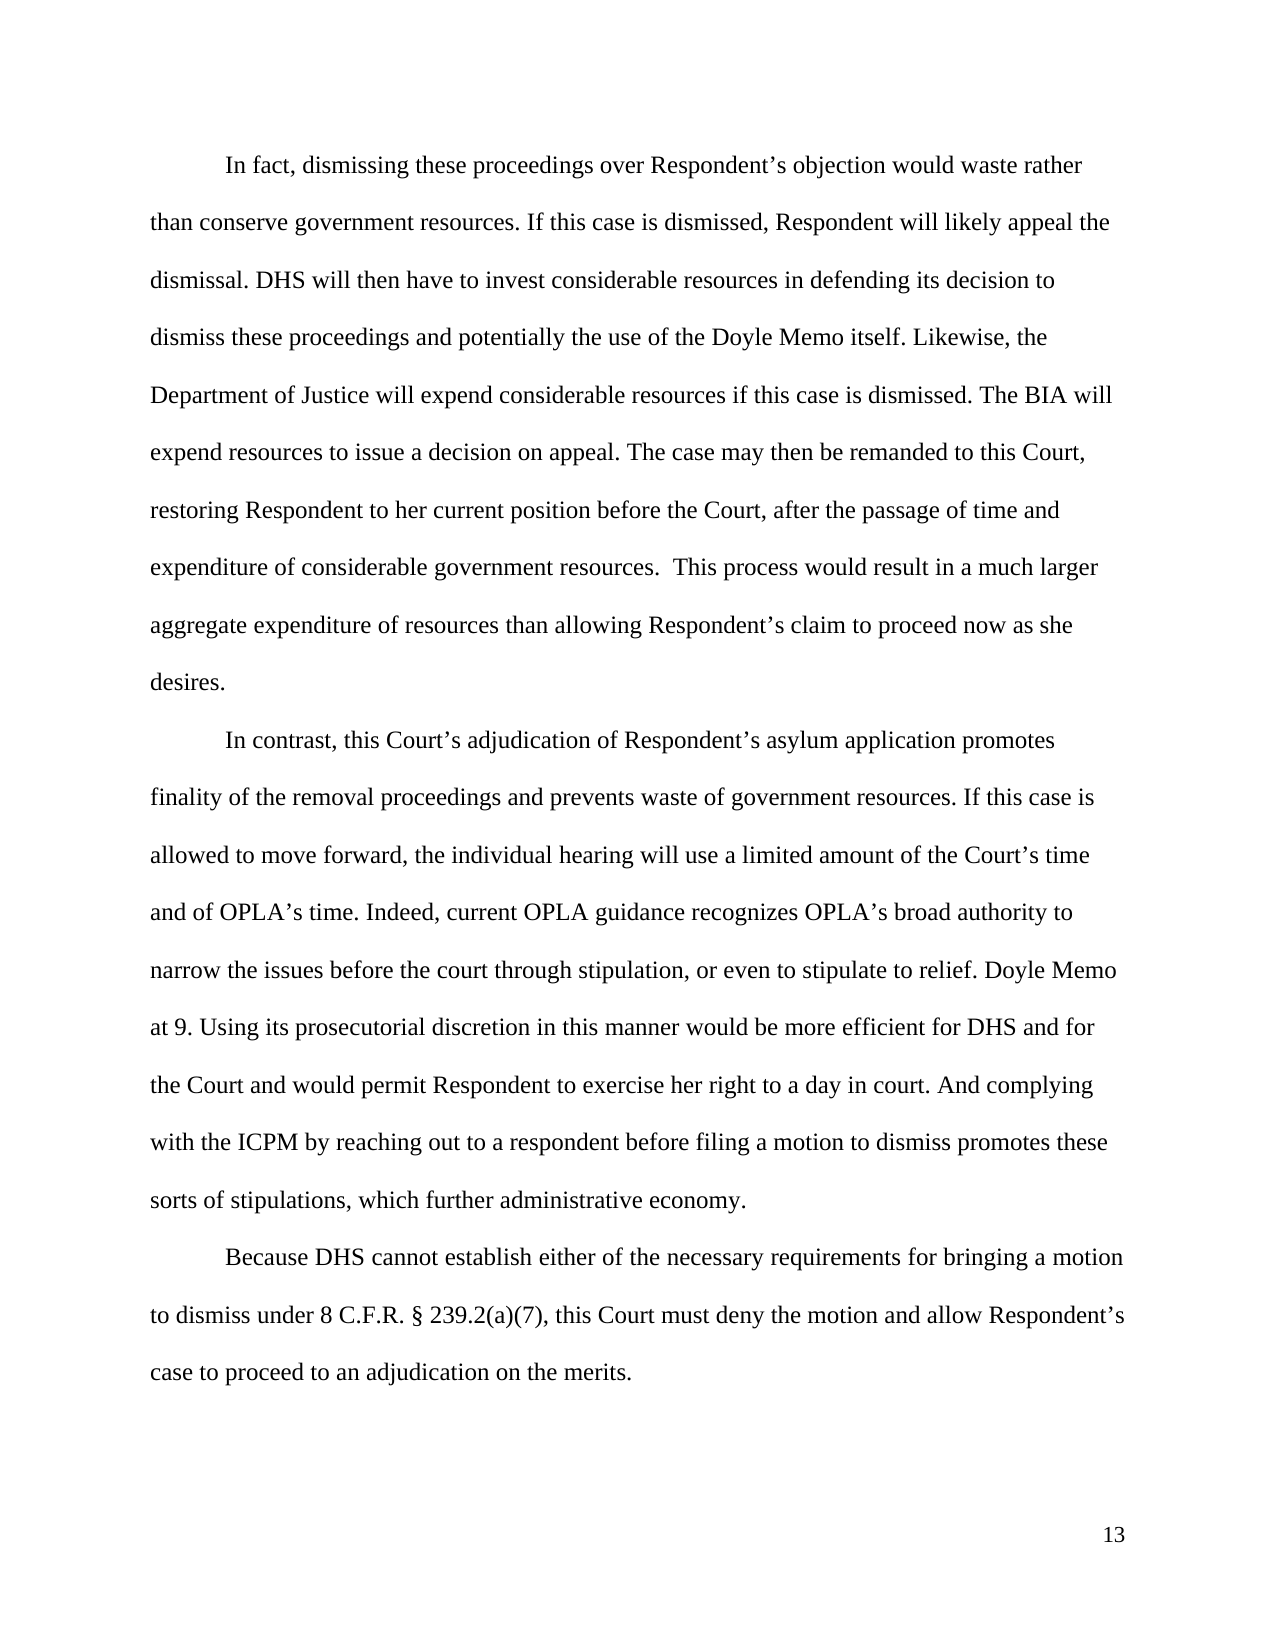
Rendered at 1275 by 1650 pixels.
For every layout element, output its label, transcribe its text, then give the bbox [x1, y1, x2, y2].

text expenditure of considerable government resources. This process would result in a much larger aggregate expenditure of resources than allowing Respondent’s claim to proceed now as she desires. [150, 552, 1125, 696]
text In fact, dismissing these proceedings over Respondent’s objection would waste rather than conserve government resources. If this case is dismissed, Respondent will likely appeal the dismissal. DHS will then have to invest considerable resources in defending its decision to dismiss these proceedings and potentially the use of the Doyle Memo itself. Likewise, the Department of Justice will expend considerable resources if this case is dismissed. The BIA will expend resources to issue a decision on appeal. The case may then be remanded to this Court, [150, 150, 1125, 466]
text In contrast, this Court’s adjudication of Respondent’s asylum application promotes finality of the removal proceedings and prevents waste of government resources. If this case is allowed to move forward, the individual hearing will use a limited amount of the Court’s time and of OPLA’s time. Indeed, current OPLA guidance recognizes OPLA’s broad authority to narrow the issues before the court through stipulation, or even to stipulate to relief. Doyle Memo at 9. Using its prosecutorial discretion in this manner would be more efficient for DHS and for the Court and would permit Respondent to exercise her right to a day in court. And complying with the ICPM by reaching out to a respondent before filing a motion to dismiss promotes these sorts of stipulations, which further administrative economy. [150, 725, 1125, 1214]
text restoring Respondent to her current position before the Court, after the passage of time and [150, 495, 1125, 524]
text Because DHS cannot establish either of the necessary requirements for bringing a motion to dismiss under 8 C.F.R. § 239.2(a)(7), this Court must deny the motion and allow Respondent’s case to proceed to an adjudication on the merits. [150, 1242, 1125, 1386]
